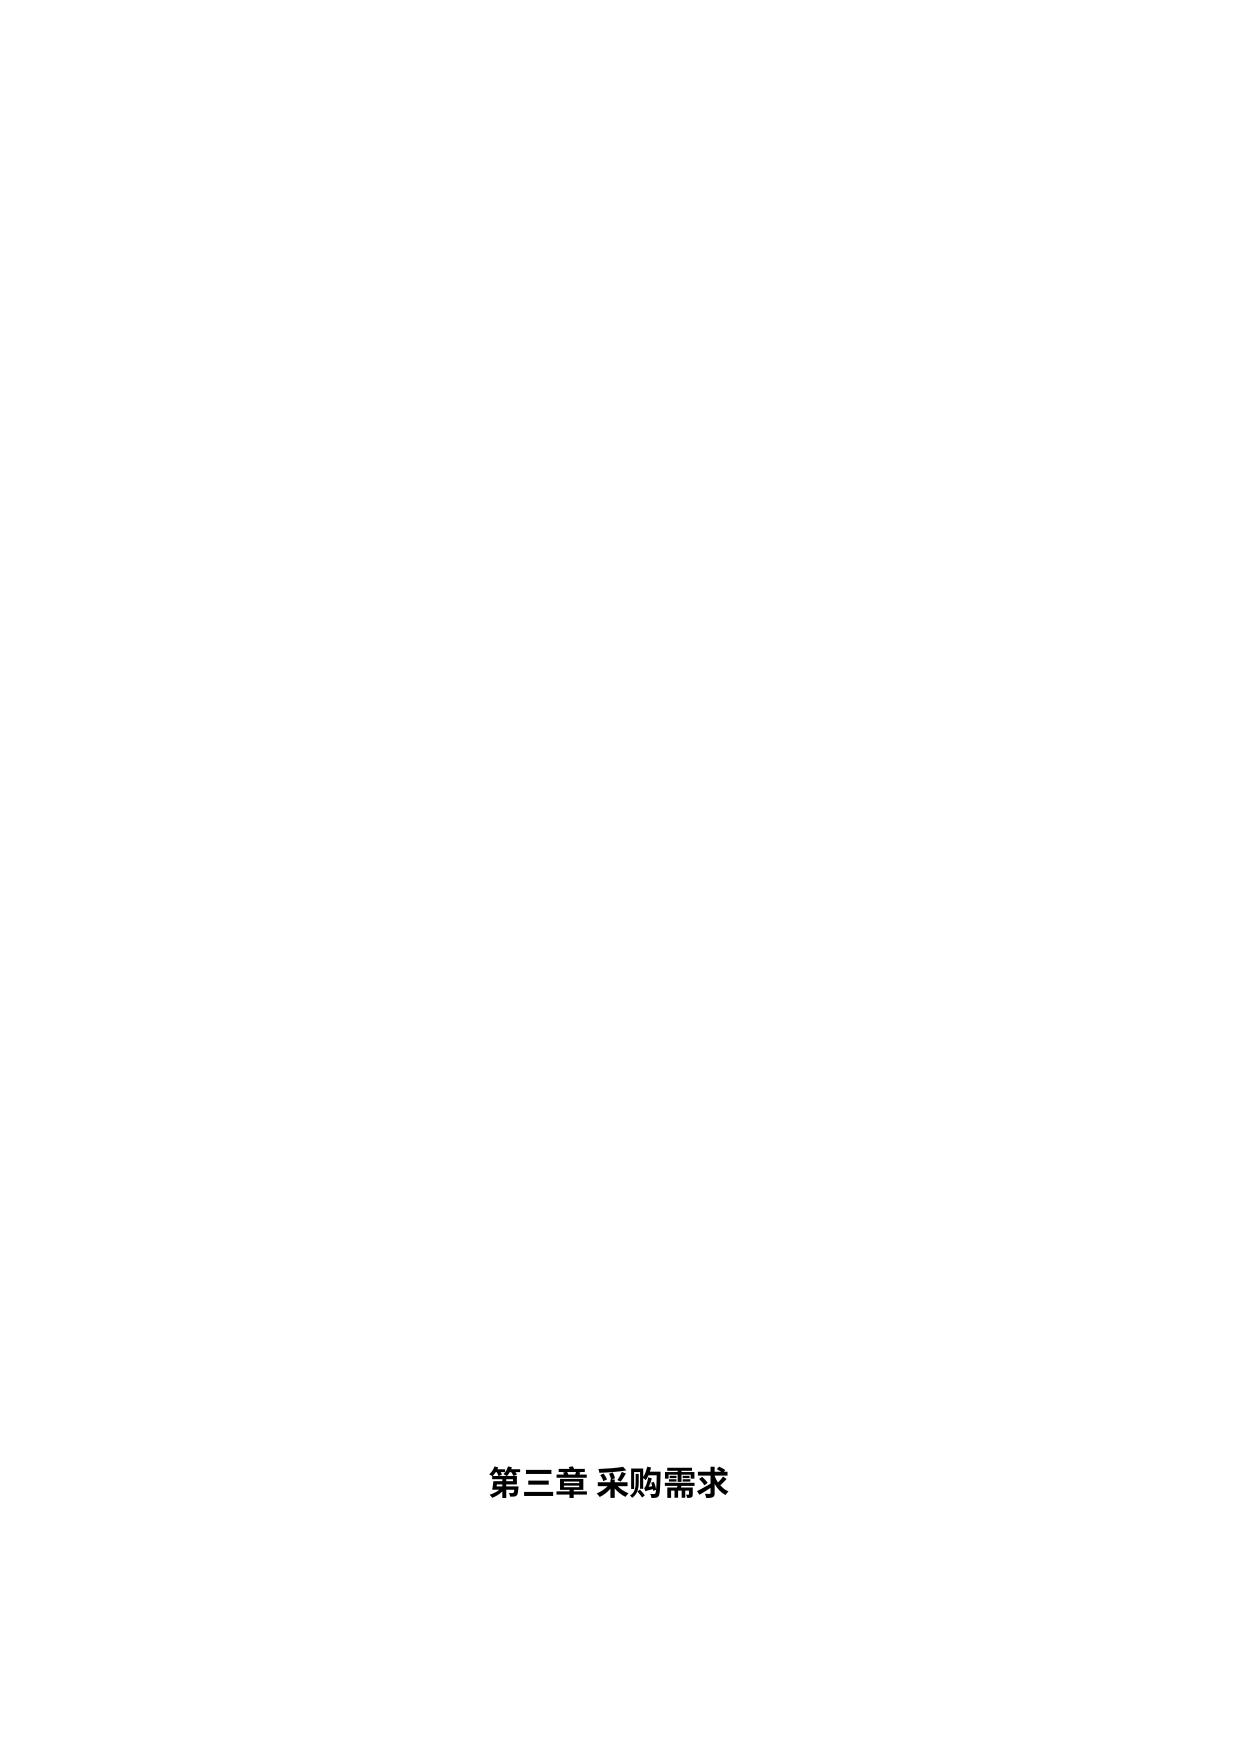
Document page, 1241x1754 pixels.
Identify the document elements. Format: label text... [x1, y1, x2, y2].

text 第三章 采购需求 [187, 1456, 1053, 1504]
